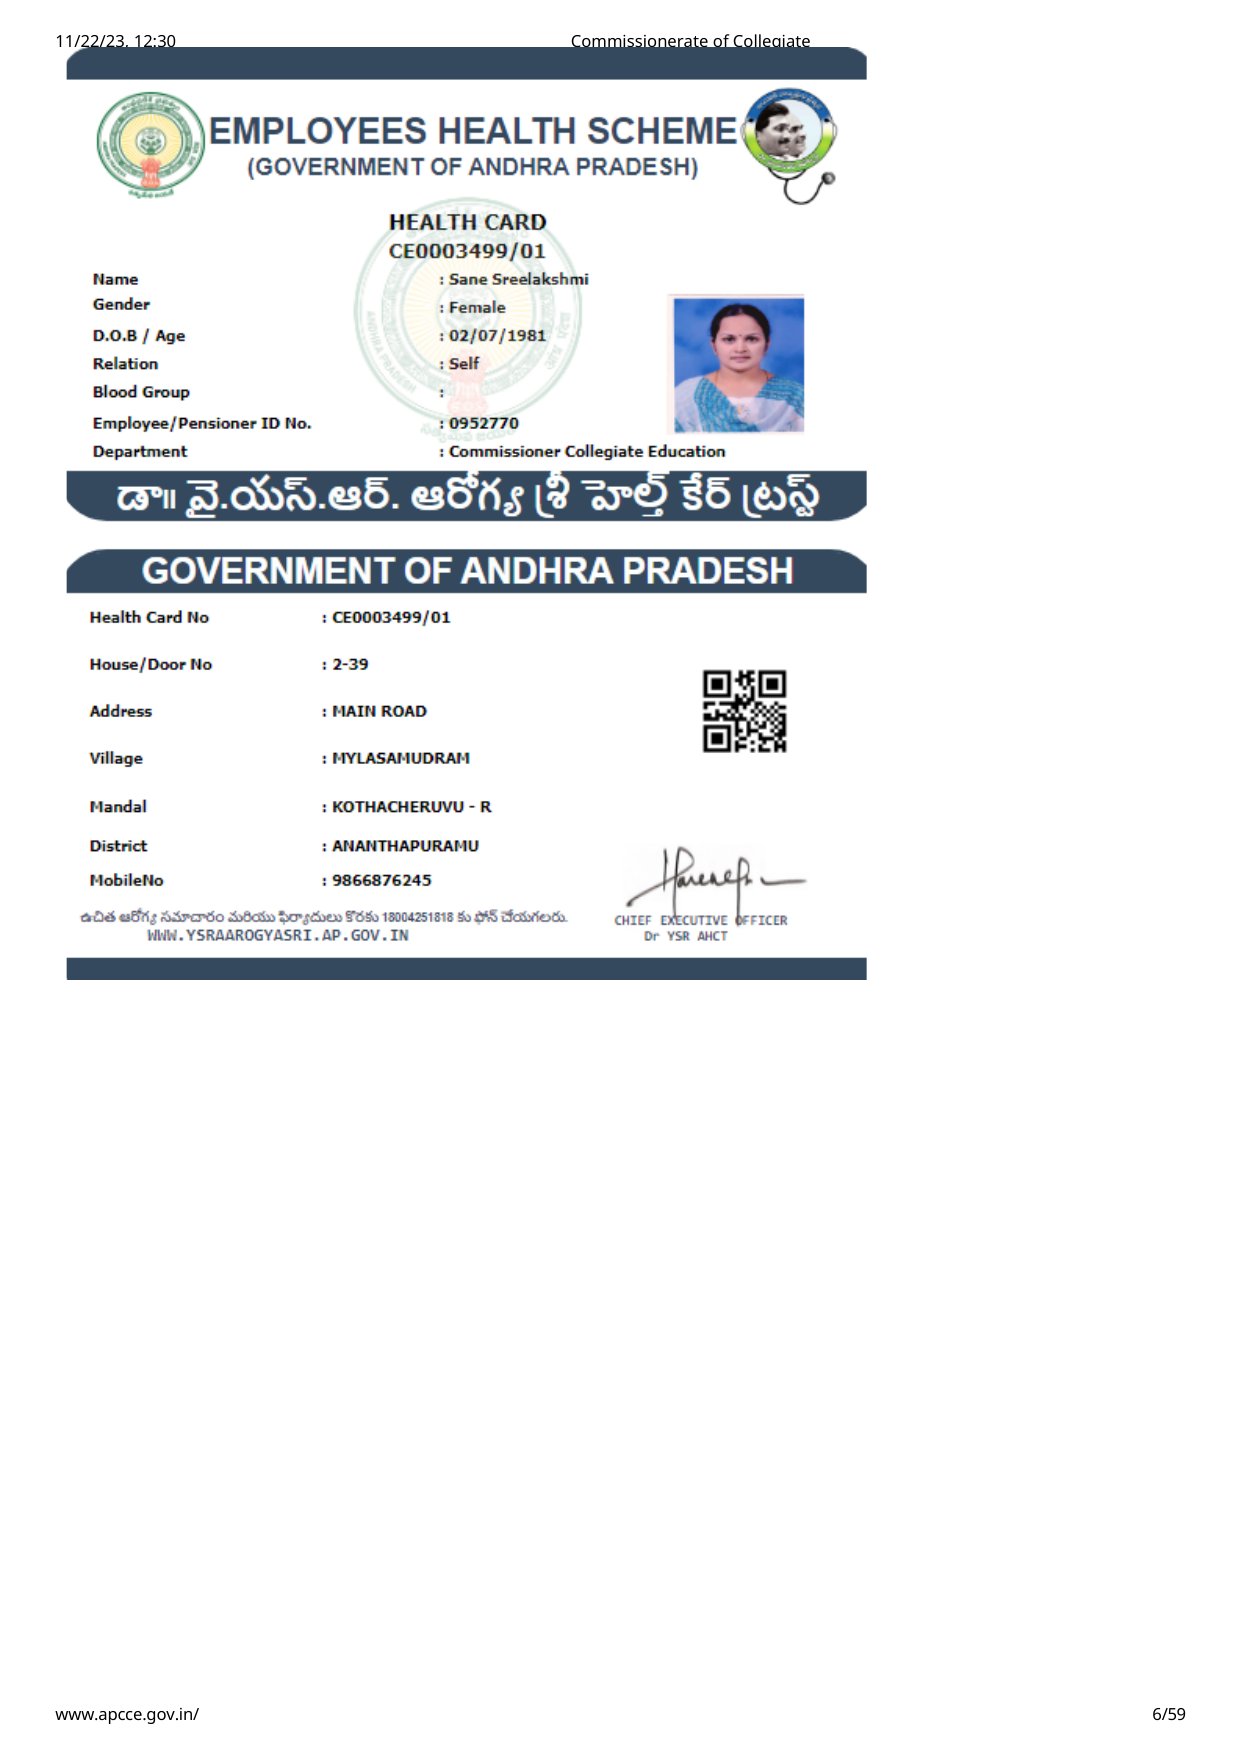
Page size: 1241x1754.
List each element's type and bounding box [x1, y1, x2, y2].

picture [66, 47, 867, 980]
